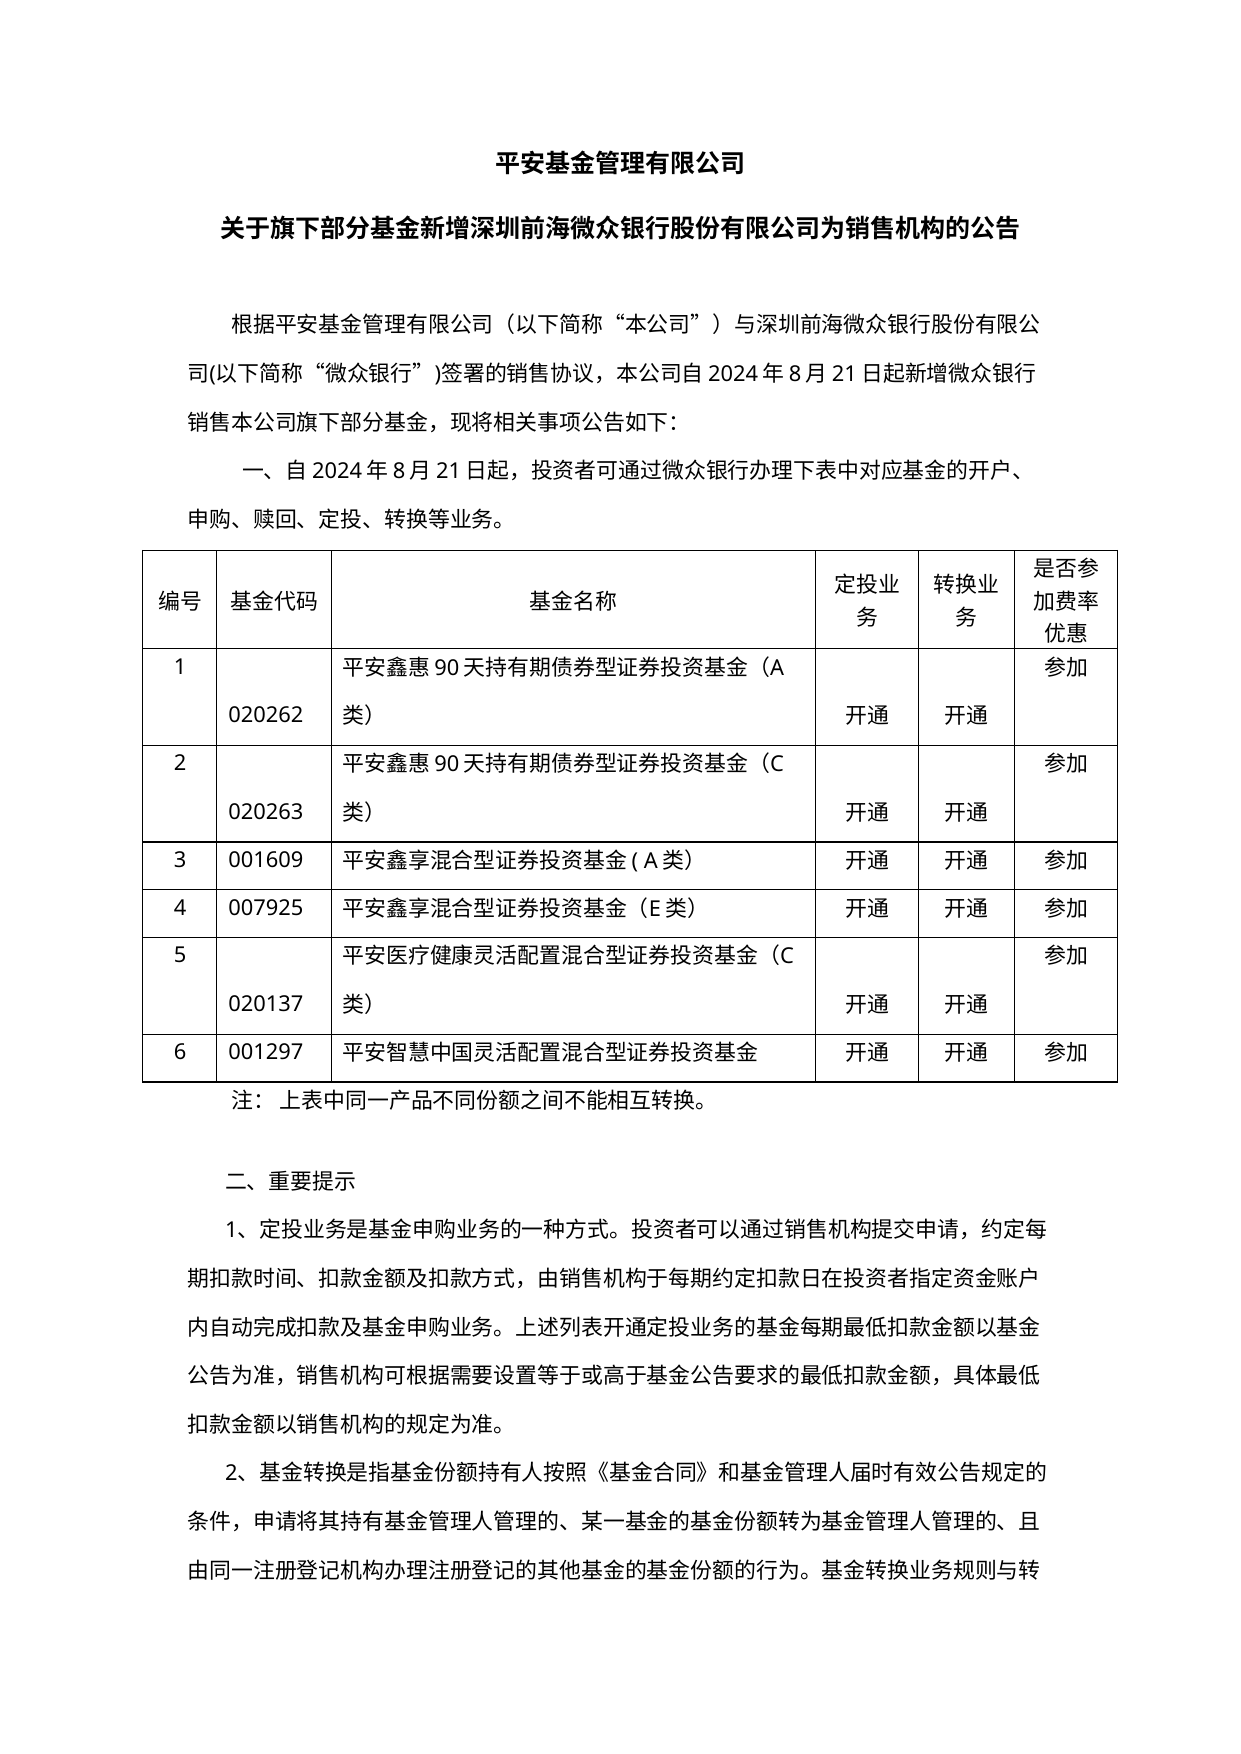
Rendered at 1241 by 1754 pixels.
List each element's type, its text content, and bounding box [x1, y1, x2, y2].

text 关于旗下部分基金新增深圳前海微众银行股份有限公司为销售机构的公告 [187, 194, 1053, 259]
text 根据平安基金管理有限公司（以下简称“本公司”）与深圳前海微众银行股份有限公司(以下简称“微众银行”)签署的销售协议，本公司自2024年8月21日起新增微众银行销售本公司旗下部分基金，现将相关事项公告如下： [187, 307, 1053, 437]
table_cell 平安鑫享混合型证券投资基金 ( A类） [332, 843, 815, 889]
table_header 是否参加费率优惠 [1015, 551, 1117, 648]
table_cell 参加 [1015, 1035, 1117, 1081]
table_cell 020137 [217, 938, 331, 1034]
table_cell 1 [143, 649, 216, 745]
table_cell 参加 [1015, 890, 1117, 937]
table_cell 开通 [919, 746, 1014, 841]
text 1、定投业务是基金申购业务的一种方式。投资者可以通过销售机构提交申请，约定每期扣款时间、扣款金额及扣款方式，由销售机构于每期约定扣款日在投资者指定资金账户内自动完成扣款及基金申购业务。上述列表开通定投业务的基金每期最低扣款金额以基金公告为准，销售机构可根据需要设置等于或高于基金公告要求的最低扣款金额，具体最低扣款金额以销售机构的规定为准。 [187, 1212, 1053, 1439]
table_cell 开通 [919, 938, 1014, 1034]
table_cell 开通 [919, 890, 1014, 937]
table_cell 开通 [919, 843, 1014, 889]
table_cell 007925 [217, 890, 331, 937]
table_cell 020263 [217, 746, 331, 841]
table_cell 开通 [816, 649, 918, 745]
table_header 定投业务 [816, 551, 918, 648]
table_cell 开通 [816, 1035, 918, 1081]
table_cell 平安鑫享混合型证券投资基金（E类） [332, 890, 815, 937]
table_cell 开通 [919, 1035, 1014, 1081]
table_cell 3 [143, 843, 216, 889]
table_cell 平安鑫惠90天持有期债券型证券投资基金（C类） [332, 746, 815, 841]
table_cell 参加 [1015, 649, 1117, 745]
table_cell 2 [143, 746, 216, 841]
table_cell 开通 [816, 890, 918, 937]
table_cell 001609 [217, 843, 331, 889]
table_cell 020262 [217, 649, 331, 745]
text 二、重要提示 [187, 1163, 1053, 1196]
table_cell 6 [143, 1035, 216, 1081]
table_cell 平安智慧中国灵活配置混合型证券投资基金 [332, 1035, 815, 1081]
table_header 基金代码 [217, 551, 331, 648]
table_header 基金名称 [332, 551, 815, 648]
table_cell 参加 [1015, 938, 1117, 1034]
table_header 转换业务 [919, 551, 1014, 648]
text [187, 1455, 1053, 1585]
table_cell 开通 [816, 938, 918, 1034]
table_cell 开通 [816, 843, 918, 889]
table_cell 001297 [217, 1035, 331, 1081]
table_cell 平安鑫惠90天持有期债券型证券投资基金（A类） [332, 649, 815, 745]
table_cell 参加 [1015, 843, 1117, 889]
table_cell 开通 [816, 746, 918, 841]
text 一、自2024年8月21日起，投资者可通过微众银行办理下表中对应基金的开户、申购、赎回、定投、转换等业务。 [187, 453, 1053, 534]
table_cell 参加 [1015, 746, 1117, 841]
table_cell 平安医疗健康灵活配置混合型证券投资基金（C类） [332, 938, 815, 1034]
table_cell 4 [143, 890, 216, 937]
text 注： 上表中同一产品不同份额之间不能相互转换。 [231, 1083, 1053, 1115]
table_header 编号 [143, 551, 216, 648]
text 平安基金管理有限公司 [187, 129, 1053, 194]
table_cell 5 [143, 938, 216, 1034]
table_cell 开通 [919, 649, 1014, 745]
